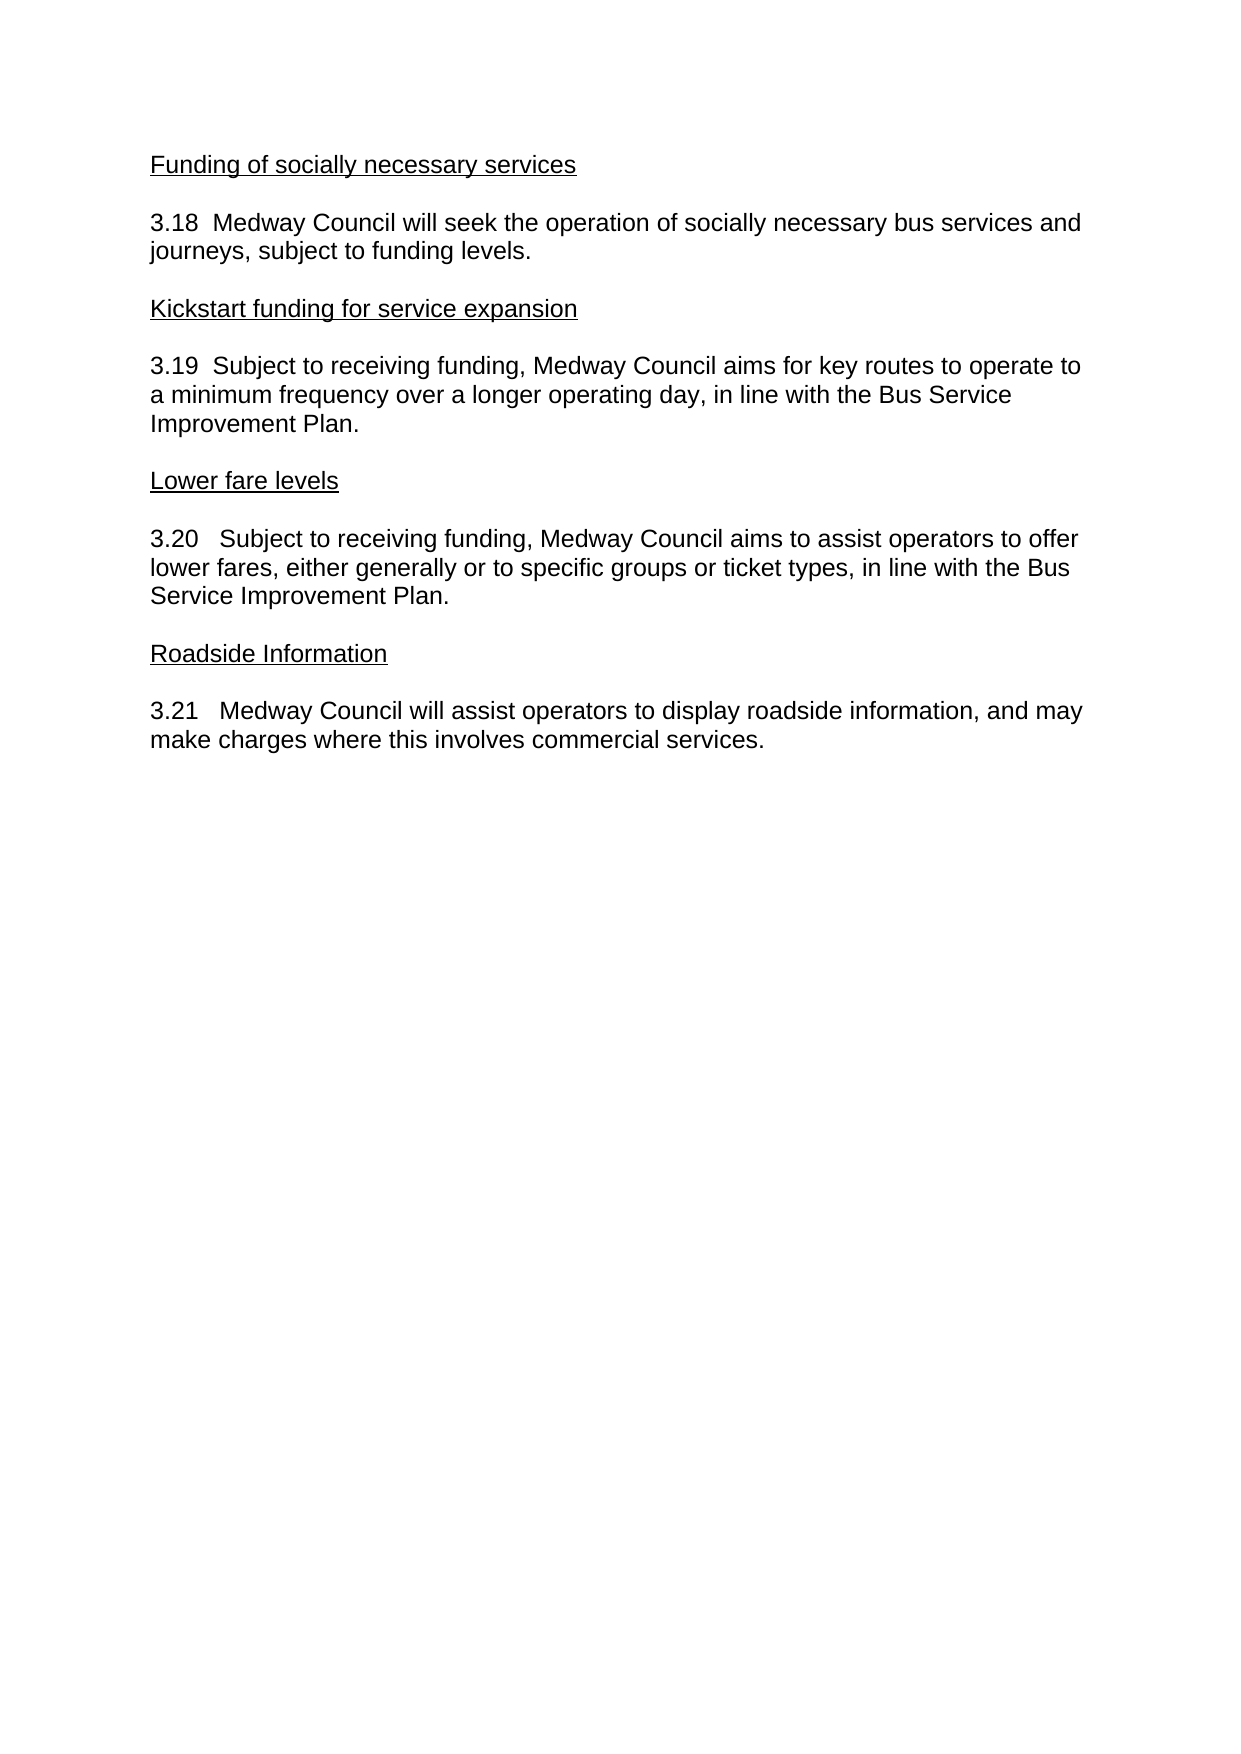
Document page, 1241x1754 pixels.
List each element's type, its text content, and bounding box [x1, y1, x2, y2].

text Funding of socially necessary services [150, 150, 1090, 179]
text Kickstart funding for service expansion [150, 294, 1090, 322]
text Roadside Information [150, 639, 1090, 667]
text 3.20 Subject to receiving funding, Medway Council aims to assist operators to offer lower fares, either generally or to specific groups or ticket types, in line with the Bus Service Improvement Plan. [150, 524, 1090, 610]
text 3.21 Medway Council will assist operators to display roadside information, and may make charges where this involves commercial services. [150, 696, 1090, 754]
text 3.19 Subject to receiving funding, Medway Council aims for key routes to operate to a minimum frequency over a longer operating day, in line with the Bus Service Improvement Plan. [150, 351, 1090, 437]
text 3.18 Medway Council will seek the operation of socially necessary bus services and journeys, subject to funding levels. [150, 207, 1090, 265]
text Lower fare levels [150, 466, 1090, 495]
